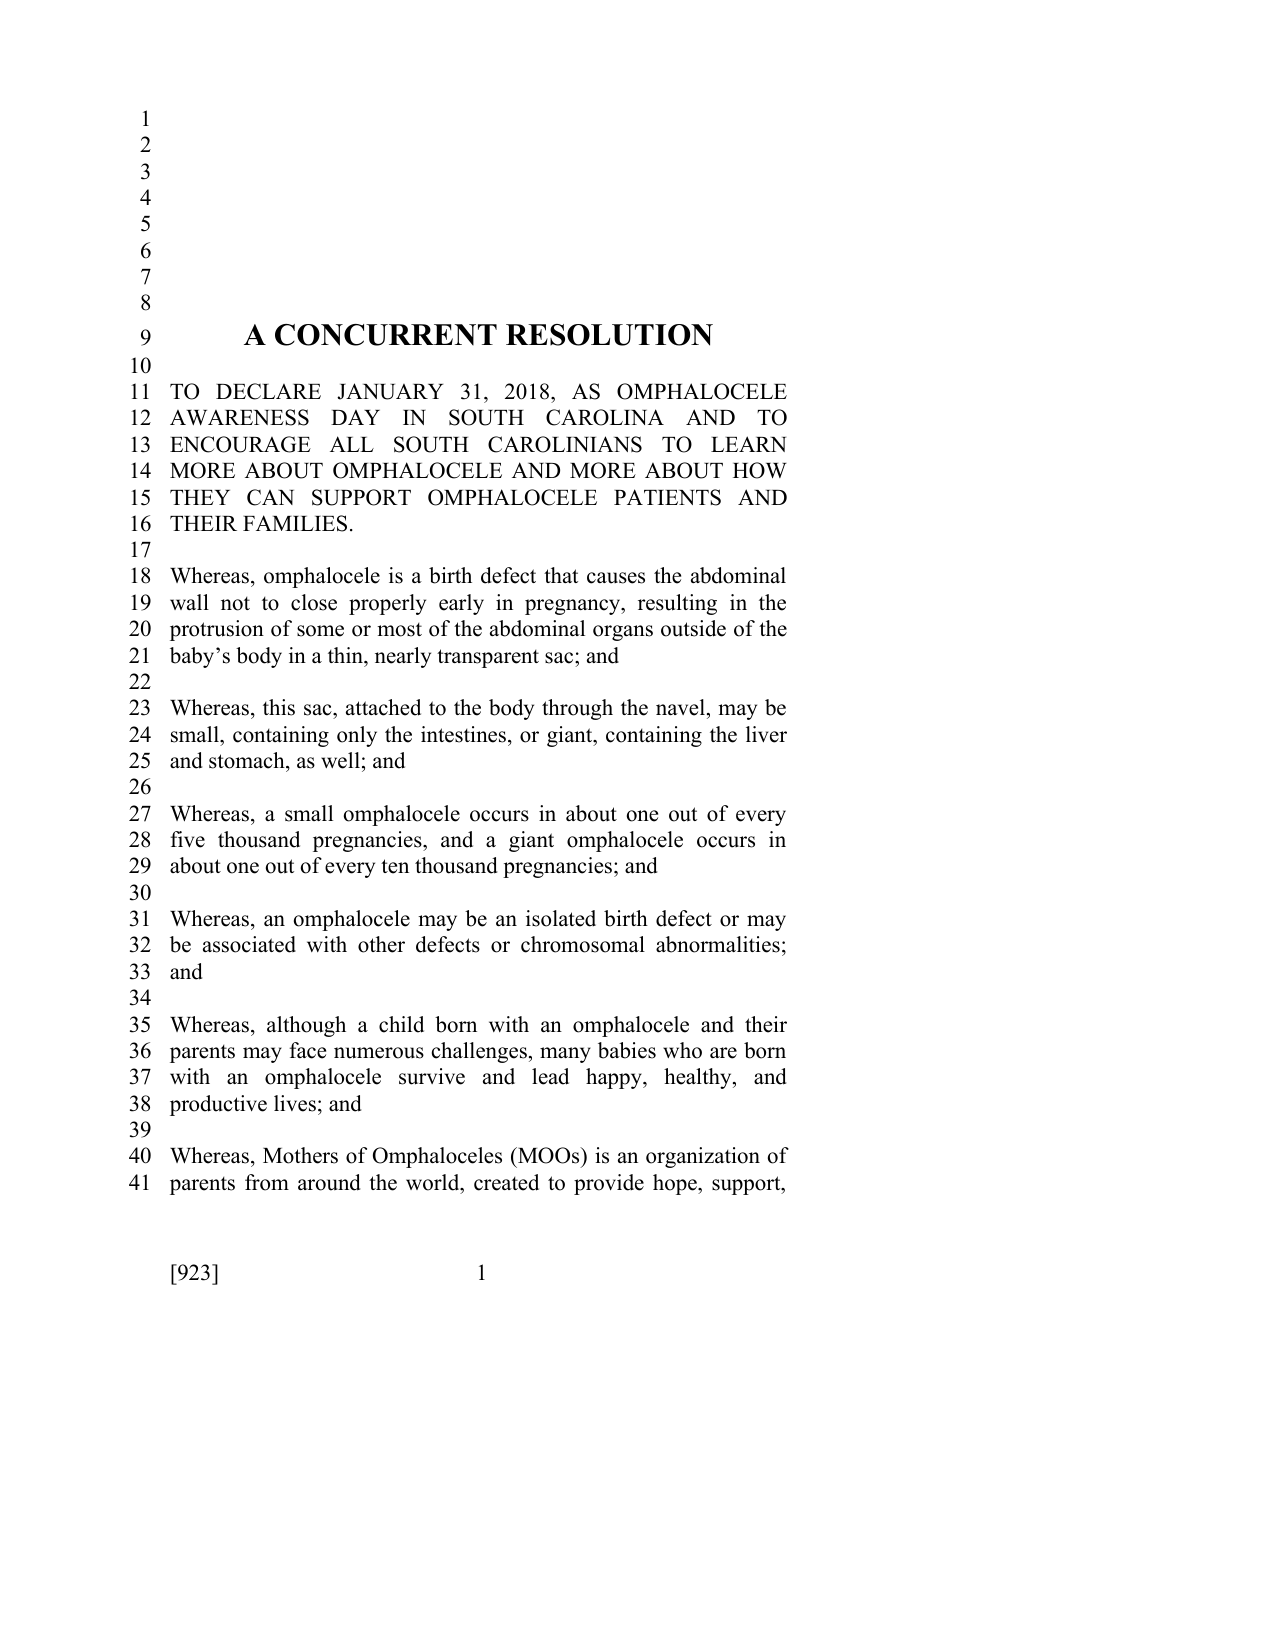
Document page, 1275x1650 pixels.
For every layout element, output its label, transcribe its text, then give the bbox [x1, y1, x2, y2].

text TO DECLARE JANUARY 31, 2018, AS OMPHALOCELE AWARENESS DAY IN SOUTH CAROLINA AND TO ENCOURAGE ALL SOUTH CAROLINIANS TO LEARN MORE ABOUT OMPHALOCELE AND MORE ABOUT HOW THEY CAN SUPPORT OMPHALOCELE PATIENTS AND THEIR FAMILIES. [169, 378, 787, 536]
text A CONCURRENT RESOLUTION [169, 316, 787, 352]
text Whereas, omphalocele is a birth defect that causes the abdominal wall not to close properly early in pregnancy, resulting in the protrusion of some or most of the abdominal organs outside of the baby’s body in a thin, nearly transparent sac; and [169, 563, 787, 668]
text Whereas, an omphalocele may be an isolated birth defect or may be associated with other defects or chromosomal abnormalities; and [169, 905, 787, 984]
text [169, 1142, 787, 1195]
text Whereas, although a child born with an omphalocele and their parents may face numerous challenges, many babies who are born with an omphalocele survive and lead happy, healthy, and productive lives; and [169, 1011, 787, 1116]
text Whereas, a small omphalocele occurs in about one out of every five thousand pregnancies, and a giant omphalocele occurs in about one out of every ten thousand pregnancies; and [169, 800, 787, 879]
text Whereas, this sac, attached to the body through the navel, may be small, containing only the intestines, or giant, containing the liver and stomach, as well; and [169, 694, 787, 773]
